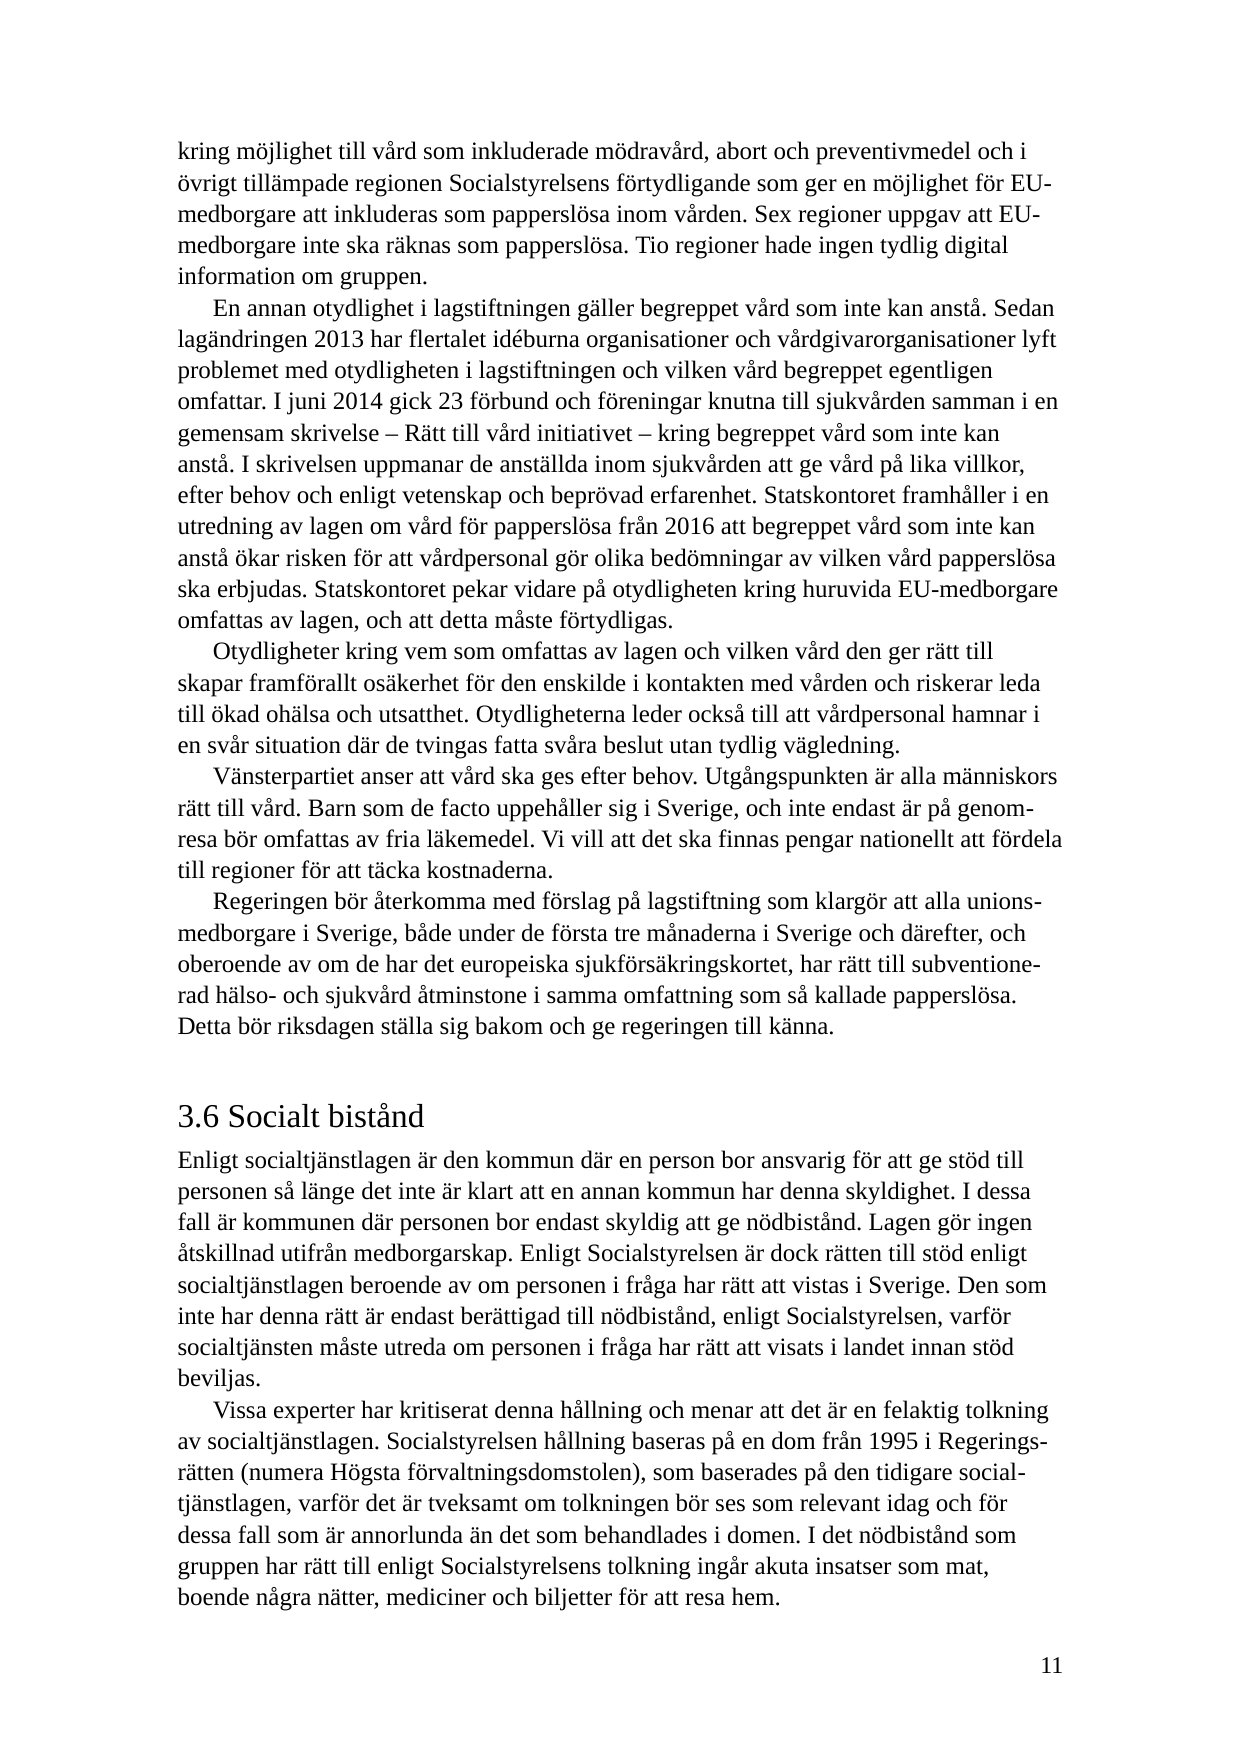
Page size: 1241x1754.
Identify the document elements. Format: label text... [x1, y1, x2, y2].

text Enligt socialtjänstlagen är den kommun där en person bor ansvarig för att ge stöd till personen så länge det inte är klart att en annan kommun har denna skyldighet. I dessa fall är kommunen där personen bor endast skyldig att ge nödbistånd. Lagen gör ingen åtskillnad utifrån medborgarskap. Enligt Socialstyrelsen är dock rätten till stöd enligt socialtjänstlagen beroende av om personen i fråga har rätt att vistas i Sverige. Den som inte har denna rätt är endast berättigad till nödbistånd, enligt Socialstyrelsen, varför socialtjänsten måste utreda om personen i fråga har rätt att visats i landet innan stöd beviljas. [177, 1142, 1063, 1392]
text Otydligheter kring vem som omfattas av lagen och vilken vård den ger rätt till skapar framförallt osäkerhet för den enskilde i kontakten med vården och riskerar leda till ökad ohälsa och utsatthet. Otydligheterna leder också till att vårdpersonal hamnar i en svår situation där de tvingas fatta svåra beslut utan tydlig vägledning. [177, 634, 1063, 759]
text En annan otydlighet i lagstiftningen gäller begreppet vård som inte kan anstå. Sedan lagändringen 2013 har flertalet idéburna organisationer och vårdgivarorganisationer lyft problemet med otydligheten i lagstiftningen och vilken vård begreppet egentligen omfattar. I juni 2014 gick 23 förbund och föreningar knutna till sjukvården samman i en gemensam skrivelse – Rätt till vård initiativet – kring begreppet vård som inte kan anstå. I skrivelsen uppmanar de anställda inom sjukvården att ge vård på lika villkor, efter behov och enligt vetenskap och beprövad erfarenhet. Statskontoret framhåller i en utredning av lagen om vård för papperslösa från 2016 att begreppet vård som inte kan anstå ökar risken för att vårdpersonal gör olika bedömningar av vilken vård papperslösa ska erbjudas. Statskontoret pekar vidare på otydligheten kring huruvida EU-medborgare omfattas av lagen, och att detta måste förtydligas. [177, 290, 1063, 634]
text Regeringen bör återkomma med förslag på lagstiftning som klargör att alla unionsmedborgare i Sverige, både under de första tre månaderna i Sverige och därefter, och oberoende av om de har det europeiska sjukförsäkringskortet, har rätt till subventionerad hälso- och sjukvård åtminstone i samma omfattning som så kallade papperslösa. Detta bör riksdagen ställa sig bakom och ge regeringen till känna. [177, 884, 1063, 1040]
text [177, 134, 1063, 290]
text Vänsterpartiet anser att vård ska ges efter behov. Utgångspunkten är alla människors rätt till vård. Barn som de facto uppehåller sig i Sverige, och inte endast är på genomresa bör omfattas av fria läkemedel. Vi vill att det ska finnas pengar nationellt att fördela till regioner för att täcka kostnaderna. [177, 759, 1063, 884]
text Vissa experter har kritiserat denna hållning och menar att det är en felaktig tolkning av socialtjänstlagen. Socialstyrelsen hållning baseras på en dom från 1995 i Regeringsrätten (numera Högsta förvaltningsdomstolen), som baserades på den tidigare socialtjänstlagen, varför det är tveksamt om tolkningen bör ses som relevant idag och för dessa fall som är annorlunda än det som behandlades i domen. I det nödbistånd som gruppen har rätt till enligt Socialstyrelsens tolkning ingår akuta insatser som mat, boende några nätter, mediciner och biljetter för att resa hem. [177, 1392, 1063, 1611]
text Socialt bistånd [177, 1103, 1063, 1134]
